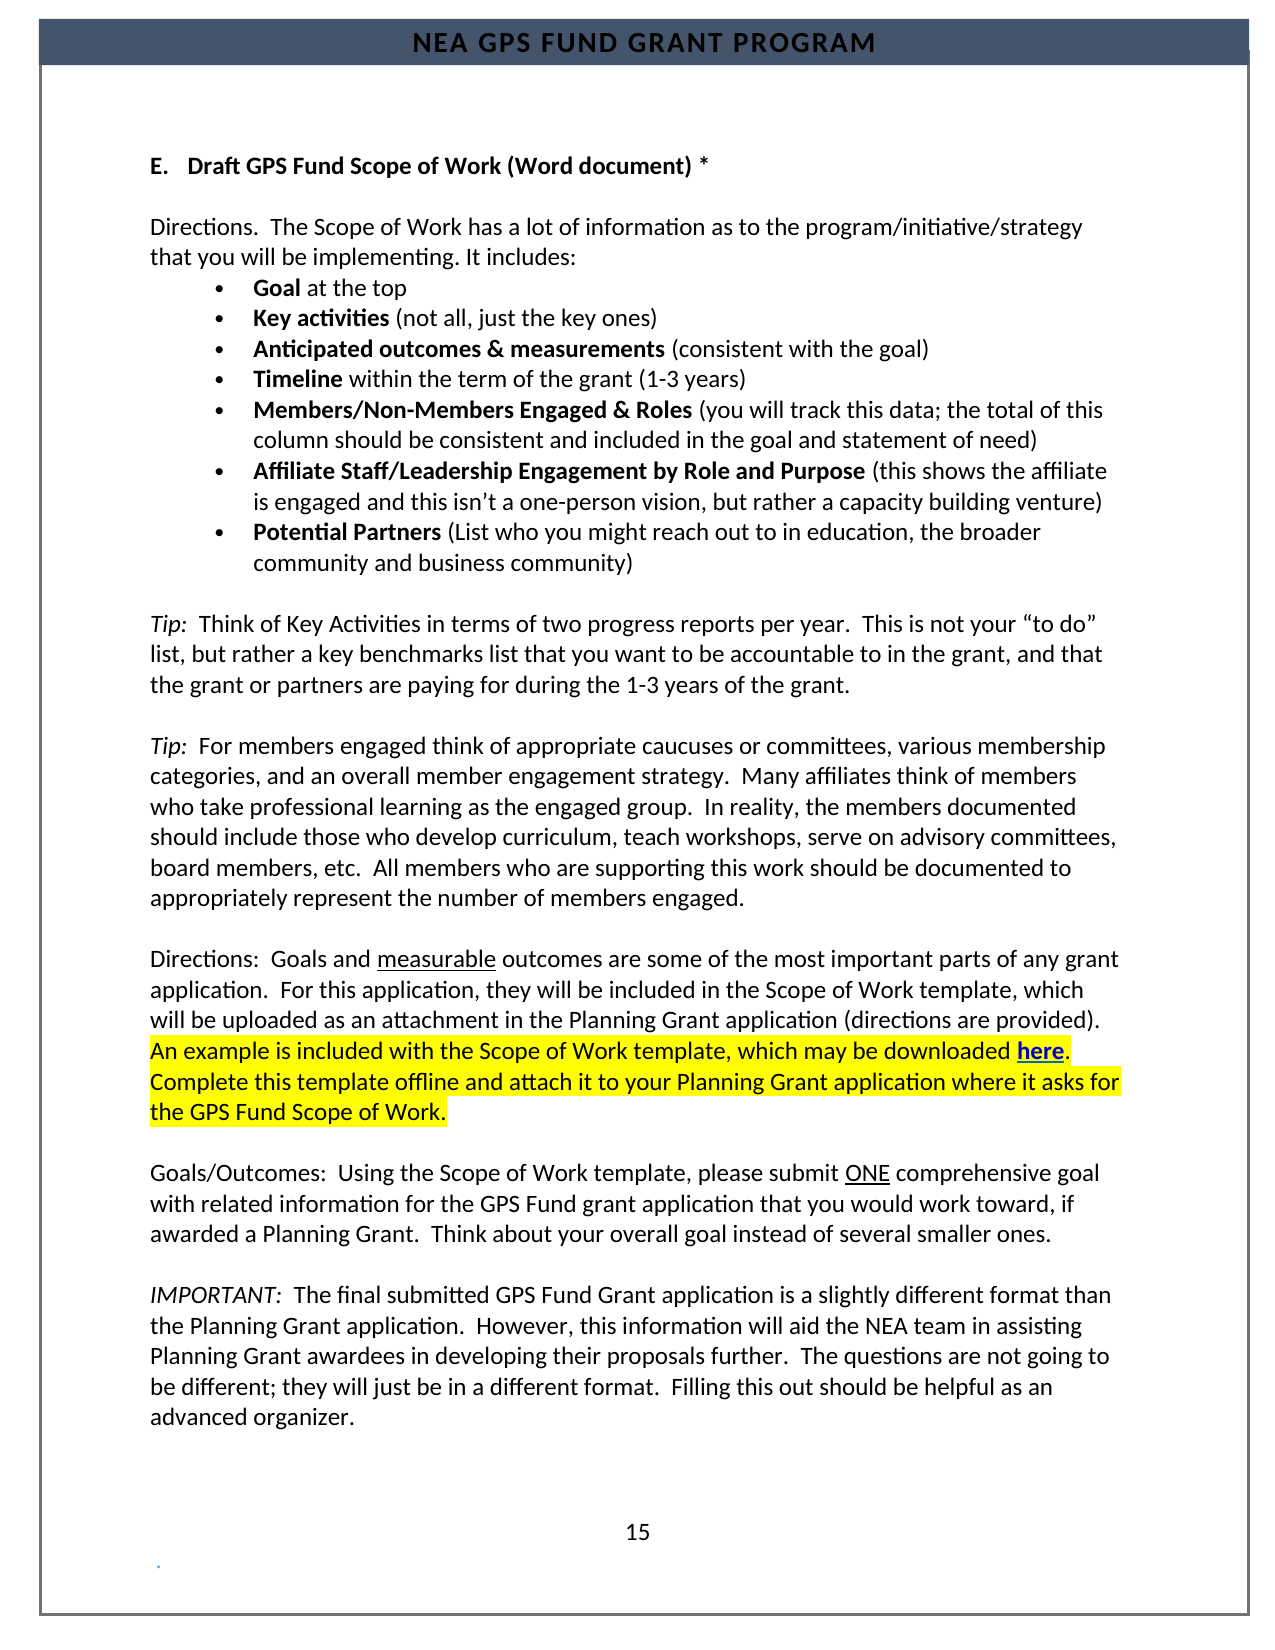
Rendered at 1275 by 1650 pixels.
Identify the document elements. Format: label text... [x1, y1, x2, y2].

text Directions: Goals and measurable outcomes are some of the most important parts of any grant application. For this application, they will be included in the Scope of Work template, which will be uploaded as an attachment in the Planning Grant application (directions are provided). An example is included with the Scope of Work template, which may be downloaded here. Complete this template offline and attach it to your Planning Grant application where it asks for the GPS Fund Scope of Work. [150, 943, 1125, 1127]
list Anticipated outcomes & measurements (consistent with the goal) [216, 333, 1125, 364]
text Tip: Think of Key Activities in terms of two progress reports per year. This is not your “to do” list, but rather a key benchmarks list that you want to be accountable to in the grant, and that the grant or partners are paying for during the 1-3 years of the grant. [150, 608, 1125, 699]
list Draft GPS Fund Scope of Work (Word document) * [150, 150, 1125, 181]
list Key activities (not all, just the key ones) [216, 303, 1125, 333]
list Members/Non-Members Engaged & Roles (you will track this data; the total of this column should be consistent and included in the goal and statement of need) [216, 394, 1125, 455]
list Affiliate Staff/Leadership Engagement by Role and Purpose (this shows the affiliate is engaged and this isn’t a one-person vision, but rather a capacity building venture) [216, 455, 1125, 516]
text Tip: For members engaged think of appropriate caucuses or committees, various membership categories, and an overall member engagement strategy. Many affiliates think of members who take professional learning as the engaged group. In reality, the members documented should include those who develop curriculum, teach workshops, serve on advisory committees, board members, etc. All members who are supporting this work should be documented to appropriately represent the number of members engaged. [150, 730, 1125, 913]
text IMPORTANT: The final submitted GPS Fund Grant application is a slightly different format than the Planning Grant application. However, this information will aid the NEA team in assisting Planning Grant awardees in developing their proposals further. The questions are not going to be different; they will just be in a different format. Filling this out should be helpful as an advanced organizer. [150, 1279, 1125, 1432]
text Directions. The Scope of Work has a lot of information as to the program/initiative/strategy that you will be implementing. It includes: [150, 211, 1125, 272]
list Timeline within the term of the grant (1-3 years) [216, 364, 1125, 394]
list Goal at the top [216, 272, 1125, 303]
text Goals/Outcomes: Using the Scope of Work template, please submit ONE comprehensive goal with related information for the GPS Fund grant application that you would work toward, if awarded a Planning Grant. Think about your overall goal instead of several smaller ones. [150, 1157, 1125, 1249]
list Potential Partners (List who you might reach out to in education, the broader community and business community) [216, 516, 1125, 577]
